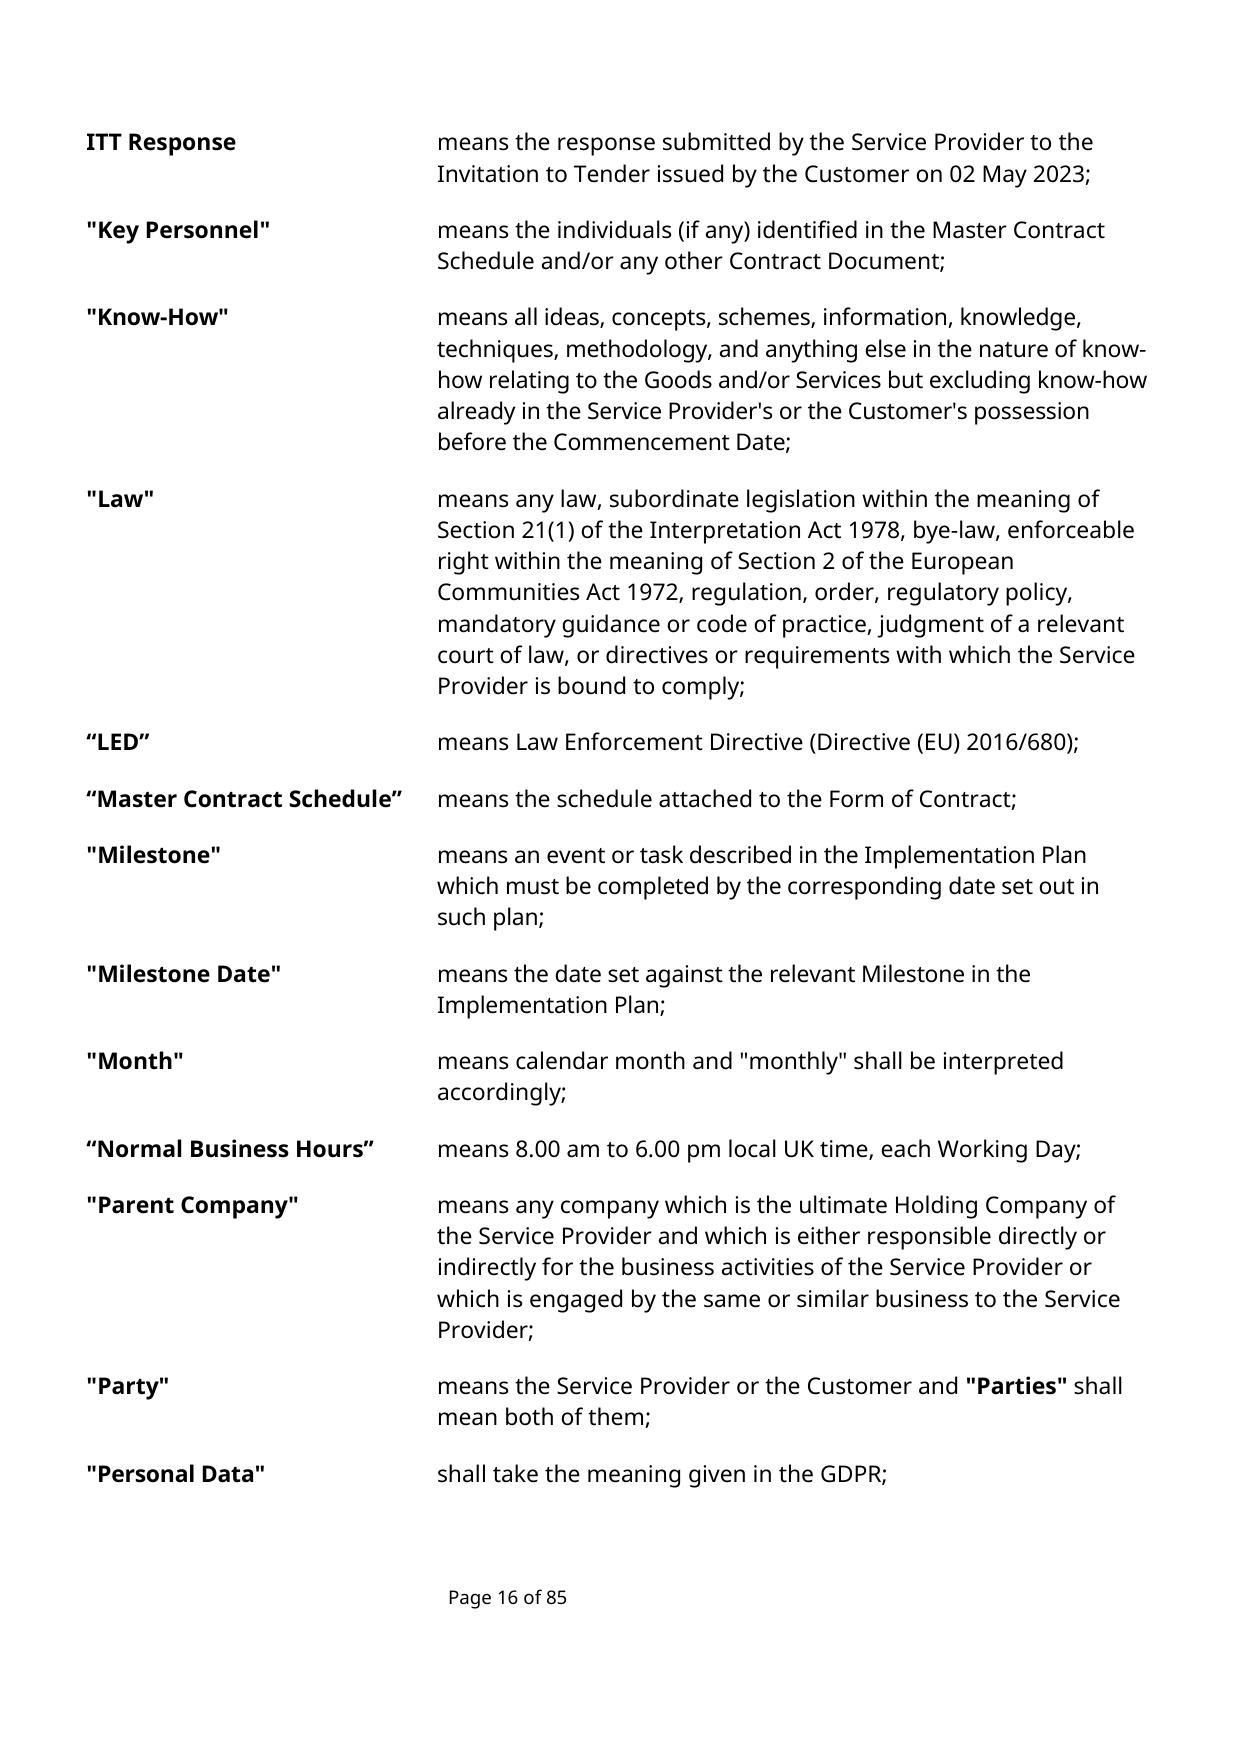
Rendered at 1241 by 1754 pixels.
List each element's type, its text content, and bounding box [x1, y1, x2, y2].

table_cell ITT Response [75, 126, 426, 214]
table_cell means an event or task described in the Implementation Plan which must be completed by the corresponding date set out in such plan; [426, 839, 1166, 958]
table_cell means the schedule attached to the Form of Contract; [426, 783, 1166, 839]
table_cell "Personal Data" [75, 1458, 426, 1514]
table_cell “LED” [75, 726, 426, 783]
table_cell means calendar month and "monthly" shall be interpreted accordingly; [426, 1045, 1166, 1133]
table_cell "Know-How" [75, 301, 426, 483]
table_cell "Milestone Date" [75, 958, 426, 1045]
table_cell "Key Personnel" [75, 214, 426, 301]
table_cell "Law" [75, 483, 426, 726]
table_cell means any company which is the ultimate Holding Company of the Service Provider and which is either responsible directly or indirectly for the business activities of the Service Provider or which is engaged by the same or similar business to the Service Provider; [426, 1189, 1166, 1370]
table_cell means the Service Provider or the Customer and "Parties" shall mean both of them; [426, 1370, 1166, 1458]
table_cell means any law, subordinate legislation within the meaning of Section 21(1) of the Interpretation Act 1978, bye-law, enforceable right within the meaning of Section 2 of the European Communities Act 1972, regulation, order, regulatory policy, mandatory guidance or code of practice, judgment of a relevant court of law, or directives or requirements with which the Service Provider is bound to comply; [426, 483, 1166, 726]
table_cell "Party" [75, 1370, 426, 1458]
table_cell "Milestone" [75, 839, 426, 958]
table_cell means 8.00 am to 6.00 pm local UK time, each Working Day; [426, 1133, 1166, 1189]
table_cell means the individuals (if any) identified in the Master Contract Schedule and/or any other Contract Document; [426, 214, 1166, 301]
table_cell means Law Enforcement Directive (Directive (EU) 2016/680); [426, 726, 1166, 783]
table_cell means the response submitted by the Service Provider to the Invitation to Tender issued by the Customer on 02 May 2023; [426, 126, 1166, 214]
table_cell “Master Contract Schedule” [75, 783, 426, 839]
table_cell "Parent Company" [75, 1189, 426, 1370]
table_cell “Normal Business Hours” [75, 1133, 426, 1189]
table_cell "Month" [75, 1045, 426, 1133]
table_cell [426, 1458, 1166, 1514]
table_cell means the date set against the relevant Milestone in the Implementation Plan; [426, 958, 1166, 1045]
table_cell means all ideas, concepts, schemes, information, knowledge, techniques, methodology, and anything else in the nature of know-how relating to the Goods and/or Services but excluding know-how already in the Service Provider's or the Customer's possession before the Commencement Date; [426, 301, 1166, 483]
